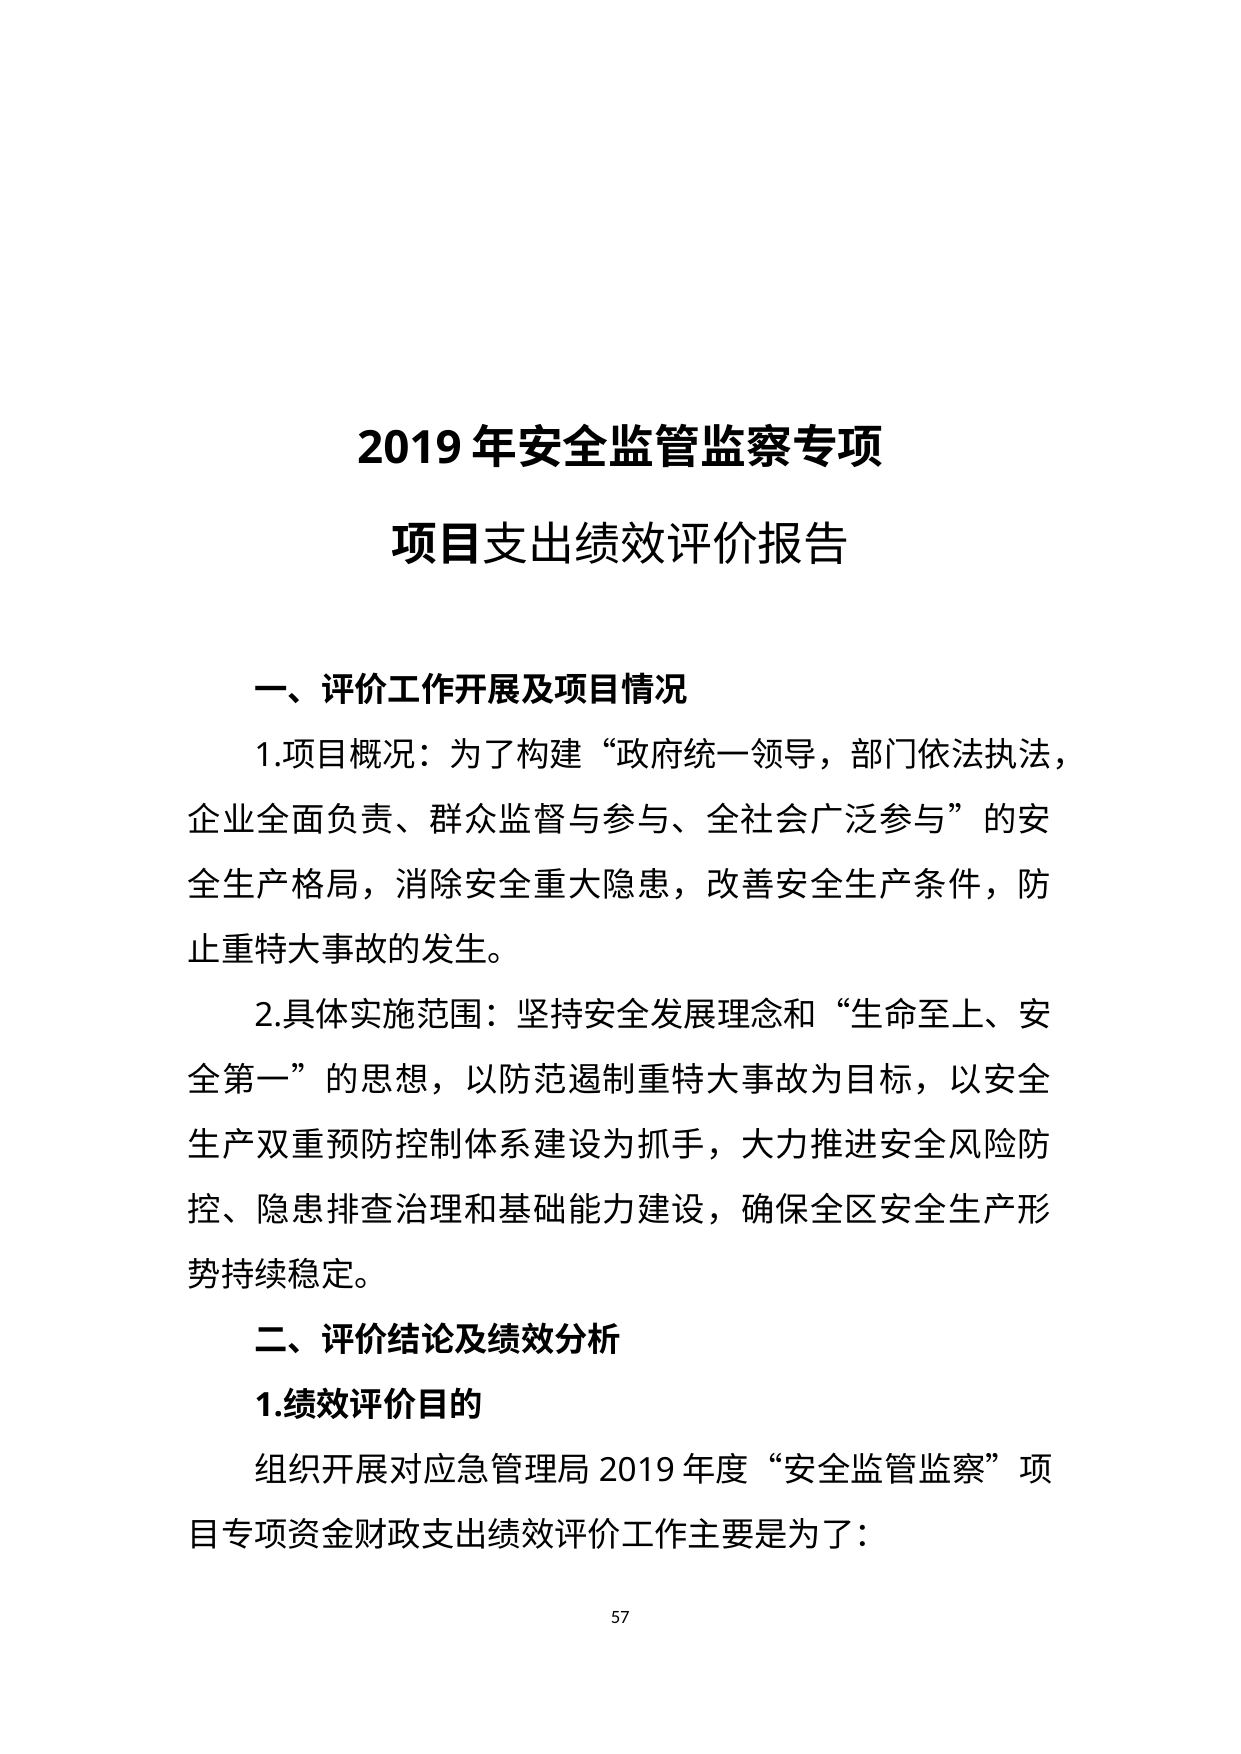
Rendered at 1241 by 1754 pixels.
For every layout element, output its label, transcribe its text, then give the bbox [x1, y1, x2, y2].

text 2019年安全监管监察专项 [187, 394, 1053, 492]
text 1.绩效评价目的 [187, 1369, 1053, 1434]
text 组织开展对应急管理局2019年度“安全监管监察”项目专项资金财政支出绩效评价工作主要是为了： [187, 1434, 1053, 1564]
text 1.项目概况：为了构建“政府统一领导，部门依法执法，企业全面负责、群众监督与参与、全社会广泛参与”的安全生产格局，消除安全重大隐患，改善安全生产条件，防止重特大事故的发生。 [187, 719, 1053, 979]
text 项目支出绩效评价报告 [187, 492, 1053, 589]
text 一、评价工作开展及项目情况 [187, 654, 1053, 719]
text 2.具体实施范围：坚持安全发展理念和“生命至上、安全第一”的思想，以防范遏制重特大事故为目标，以安全生产双重预防控制体系建设为抓手，大力推进安全风险防控、隐患排查治理和基础能力建设，确保全区安全生产形势持续稳定。 [187, 979, 1053, 1304]
text 二、评价结论及绩效分析 [187, 1304, 1053, 1369]
